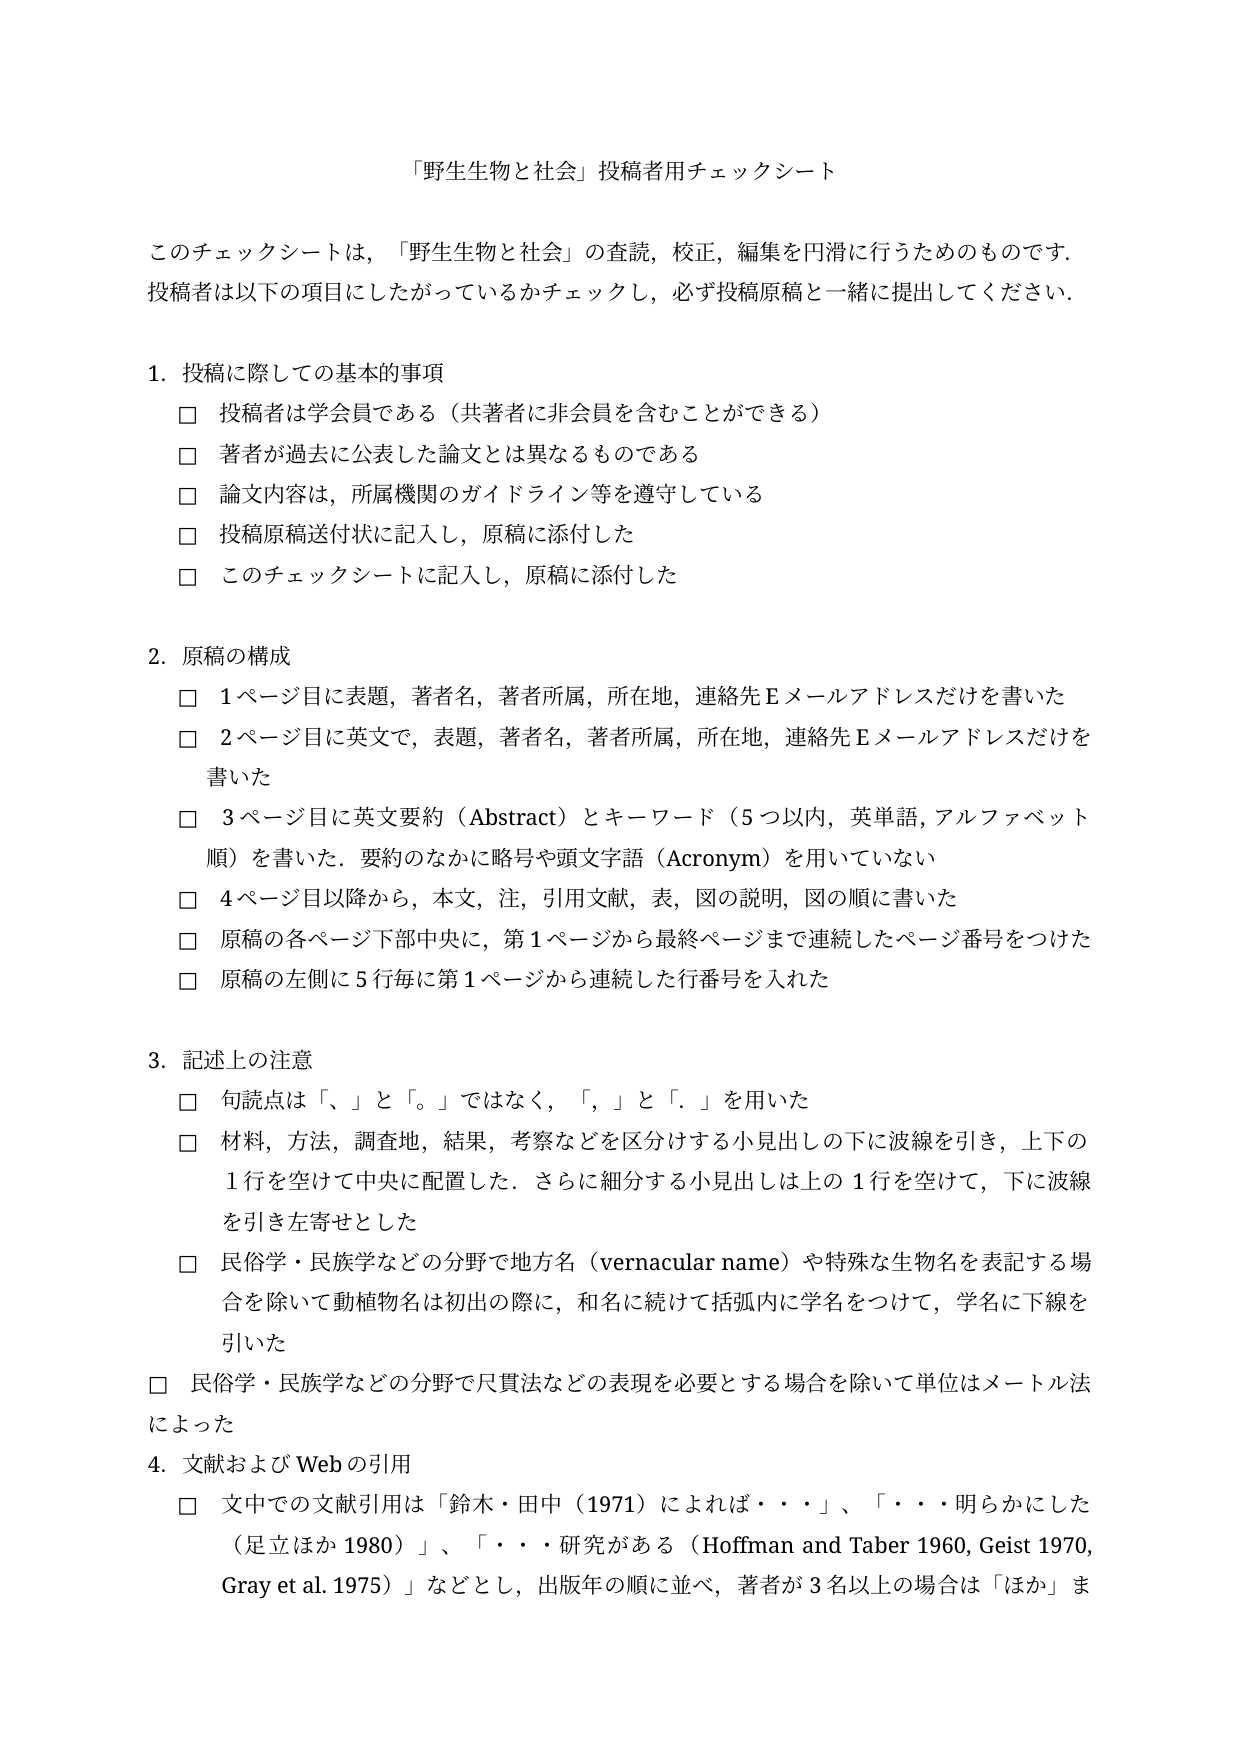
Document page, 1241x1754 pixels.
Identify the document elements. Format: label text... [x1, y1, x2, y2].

text □ 原稿の各ページ下部中央に，第1ページから最終ページまで連続したページ番号をつけた [177, 917, 1092, 958]
text □ 4ページ目以降から，本文，注，引用文献，表，図の説明，図の順に書いた [177, 877, 1092, 917]
text □ 1ページ目に表題，著者名，著者所属，所在地，連絡先Eメールアドレスだけを書いた [177, 675, 1092, 715]
text □ 著者が過去に公表した論文とは異なるものである [177, 432, 1092, 473]
text □ 民俗学・民族学などの分野で地方名（vernacular name）や特殊な生物名を表記する場合を除いて動植物名は初出の際に，和名に続けて括弧内に学名をつけて，学名に下線を引いた [177, 1241, 1092, 1362]
text □ 論文内容は，所属機関のガイドライン等を遵守している [177, 473, 1092, 513]
text 2．原稿の構成 [148, 634, 1092, 675]
text □ 原稿の左側に5行毎に第1ページから連続した行番号を入れた [177, 958, 1092, 998]
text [177, 1483, 1092, 1604]
text □ このチェックシートに記入し，原稿に添付した [177, 554, 1092, 594]
text 1．投稿に際しての基本的事項 [148, 352, 1092, 392]
text □ 2ページ目に英文で，表題，著者名，著者所属，所在地，連絡先Eメールアドレスだけを書いた [177, 715, 1092, 796]
text □ 民俗学・民族学などの分野で尺貫法などの表現を必要とする場合を除いて単位はメートル法によった [148, 1362, 1092, 1443]
text 3．記述上の注意 [148, 1039, 1092, 1079]
text 4．文献およびWebの引用 [148, 1443, 1092, 1483]
text □ 句読点は「、」と「。」ではなく，「，」と「．」を用いた [177, 1079, 1092, 1119]
text □ 投稿原稿送付状に記入し，原稿に添付した [177, 513, 1092, 554]
text 投稿者は以下の項目にしたがっているかチェックし，必ず投稿原稿と一緒に提出してください． [148, 271, 1092, 311]
text このチェックシートは，「野生生物と社会」の査読，校正，編集を円滑に行うためのものです． [148, 230, 1092, 271]
text □ 材料，方法，調査地，結果，考察などを区分けする小見出しの下に波線を引き，上下の１行を空けて中央に配置した．さらに細分する小見出しは上の1行を空けて，下に波線を引き左寄せとした [177, 1119, 1092, 1241]
text 「野生生物と社会」投稿者用チェックシート [148, 149, 1092, 190]
text □ 3ページ目に英文要約（Abstract）とキーワード（5つ以内，英単語, アルファベット順）を書いた．要約のなかに略号や頭文字語（Acronym）を用いていない [177, 796, 1092, 877]
text □ 投稿者は学会員である（共著者に非会員を含むことができる） [177, 392, 1092, 432]
